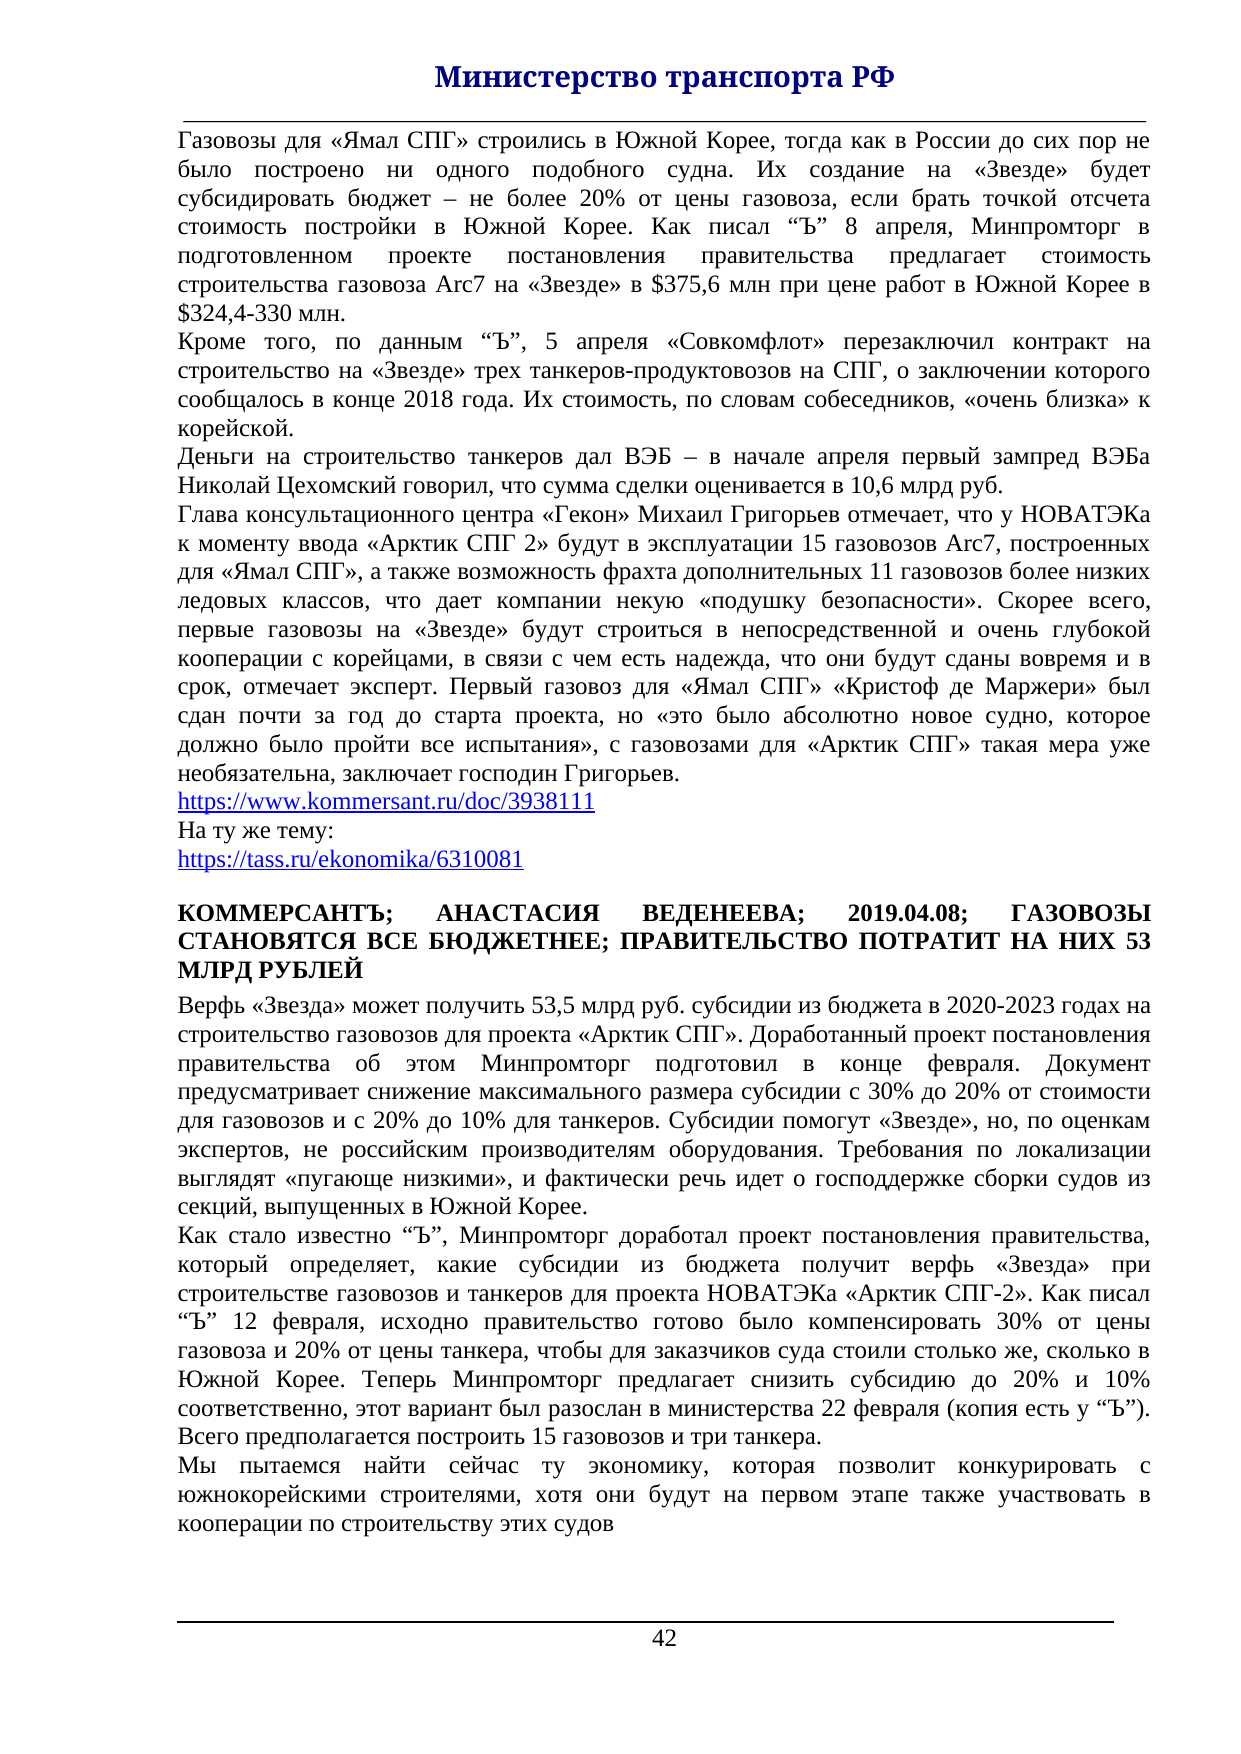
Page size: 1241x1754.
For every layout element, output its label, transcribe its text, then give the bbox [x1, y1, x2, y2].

text На ту же тему: [177, 815, 1152, 844]
text Газовозы для «Ямал СПГ» строились в Южной Корее, тогда как в России до сих пор не было построено ни одного подобного судна. Их создание на «Звезде» будет субсидировать бюджет – не более 20% от цены газовоза, если брать точкой отсчета стоимость постройки в Южной Корее. Как писал “Ъ” 8 апреля, Минпромторг в подготовленном проекте постановления правительства предлагает стоимость строительства газовоза Arc7 на «Звезде» в $375,6 млн при цене работ в Южной Корее в $324,4-330 млн. [177, 125, 1152, 326]
text Мы пытаемся найти сейчас ту экономику, которая позволит конкурировать с южнокорейскими строителями, хотя они будут на первом этапе также участвовать в кооперации по строительству этих судов [177, 1450, 1152, 1536]
subtitle КОММЕРСАНТЪ; АНАСТАСИЯ ВЕДЕНЕЕВА; 2019.04.08; ГАЗОВОЗЫ СТАНОВЯТСЯ ВСЕ БЮДЖЕТНЕЕ; ПРАВИТЕЛЬСТВО ПОТРАТИТ НА НИХ 53 МЛРД РУБЛЕЙ [177, 898, 1152, 984]
text https://tass.ru/ekonomika/6310081 [177, 844, 1152, 873]
text Кроме того, по данным “Ъ”, 5 апреля «Совкомфлот» перезаключил контракт на строительство на «Звезде» трех танкеров-продуктовозов на СПГ, о заключении которого сообщалось в конце 2018 года. Их стоимость, по словам собеседников, «очень близка» к корейской. [177, 326, 1152, 441]
text https://www.kommersant.ru/doc/3938111 [177, 786, 1152, 815]
text Как стало известно “Ъ”, Минпромторг доработал проект постановления правительства, который определяет, какие субсидии из бюджета получит верфь «Звезда» при строительстве газовозов и танкеров для проекта НОВАТЭКа «Арктик СПГ-2». Как писал “Ъ” 12 февраля, исходно правительство готово было компенсировать 30% от цены газовоза и 20% от цены танкера, чтобы для заказчиков суда стоили столько же, сколько в Южной Корее. Теперь Минпромторг предлагает снизить субсидию до 20% и 10% соответственно, этот вариант был разослан в министерства 22 февраля (копия есть у “Ъ”). Всего предполагается построить 15 газовозов и три танкера. [177, 1220, 1152, 1450]
text Верфь «Звезда» может получить 53,5 млрд руб. субсидии из бюджета в 2020-2023 годах на строительство газовозов для проекта «Арктик СПГ». Доработанный проект постановления правительства об этом Минпромторг подготовил в конце февраля. Документ предусматривает снижение максимального размера субсидии с 30% до 20% от стоимости для газовозов и с 20% до 10% для танкеров. Субсидии помогут «Звезде», но, по оценкам экспертов, не российским производителям оборудования. Требования по локализации выглядят «пугающе низкими», и фактически речь идет о господдержке сборки судов из секций, выпущенных в Южной Корее. [177, 990, 1152, 1220]
text Деньги на строительство танкеров дал ВЭБ – в начале апреля первый зампред ВЭБа Николай Цехомский говорил, что сумма сделки оценивается в 10,6 млрд руб. [177, 441, 1152, 499]
text Глава консультационного центра «Гекон» Михаил Григорьев отмечает, что у НОВАТЭКа к моменту ввода «Арктик СПГ 2» будут в эксплуатации 15 газовозов Arc7, построенных для «Ямал СПГ», а также возможность фрахта дополнительных 11 газовозов более низких ледовых классов, что дает компании некую «подушку безопасности». Скорее всего, первые газовозы на «Звезде» будут строиться в непосредственной и очень глубокой кооперации с корейцами, в связи с чем есть надежда, что они будут сданы вовремя и в срок, отмечает эксперт. Первый газовоз для «Ямал СПГ» «Кристоф де Маржери» был сдан почти за год до старта проекта, но «это было абсолютно новое судно, которое должно было пройти все испытания», с газовозами для «Арктик СПГ» такая мера уже необязательна, заключает господин Григорьев. [177, 499, 1152, 786]
